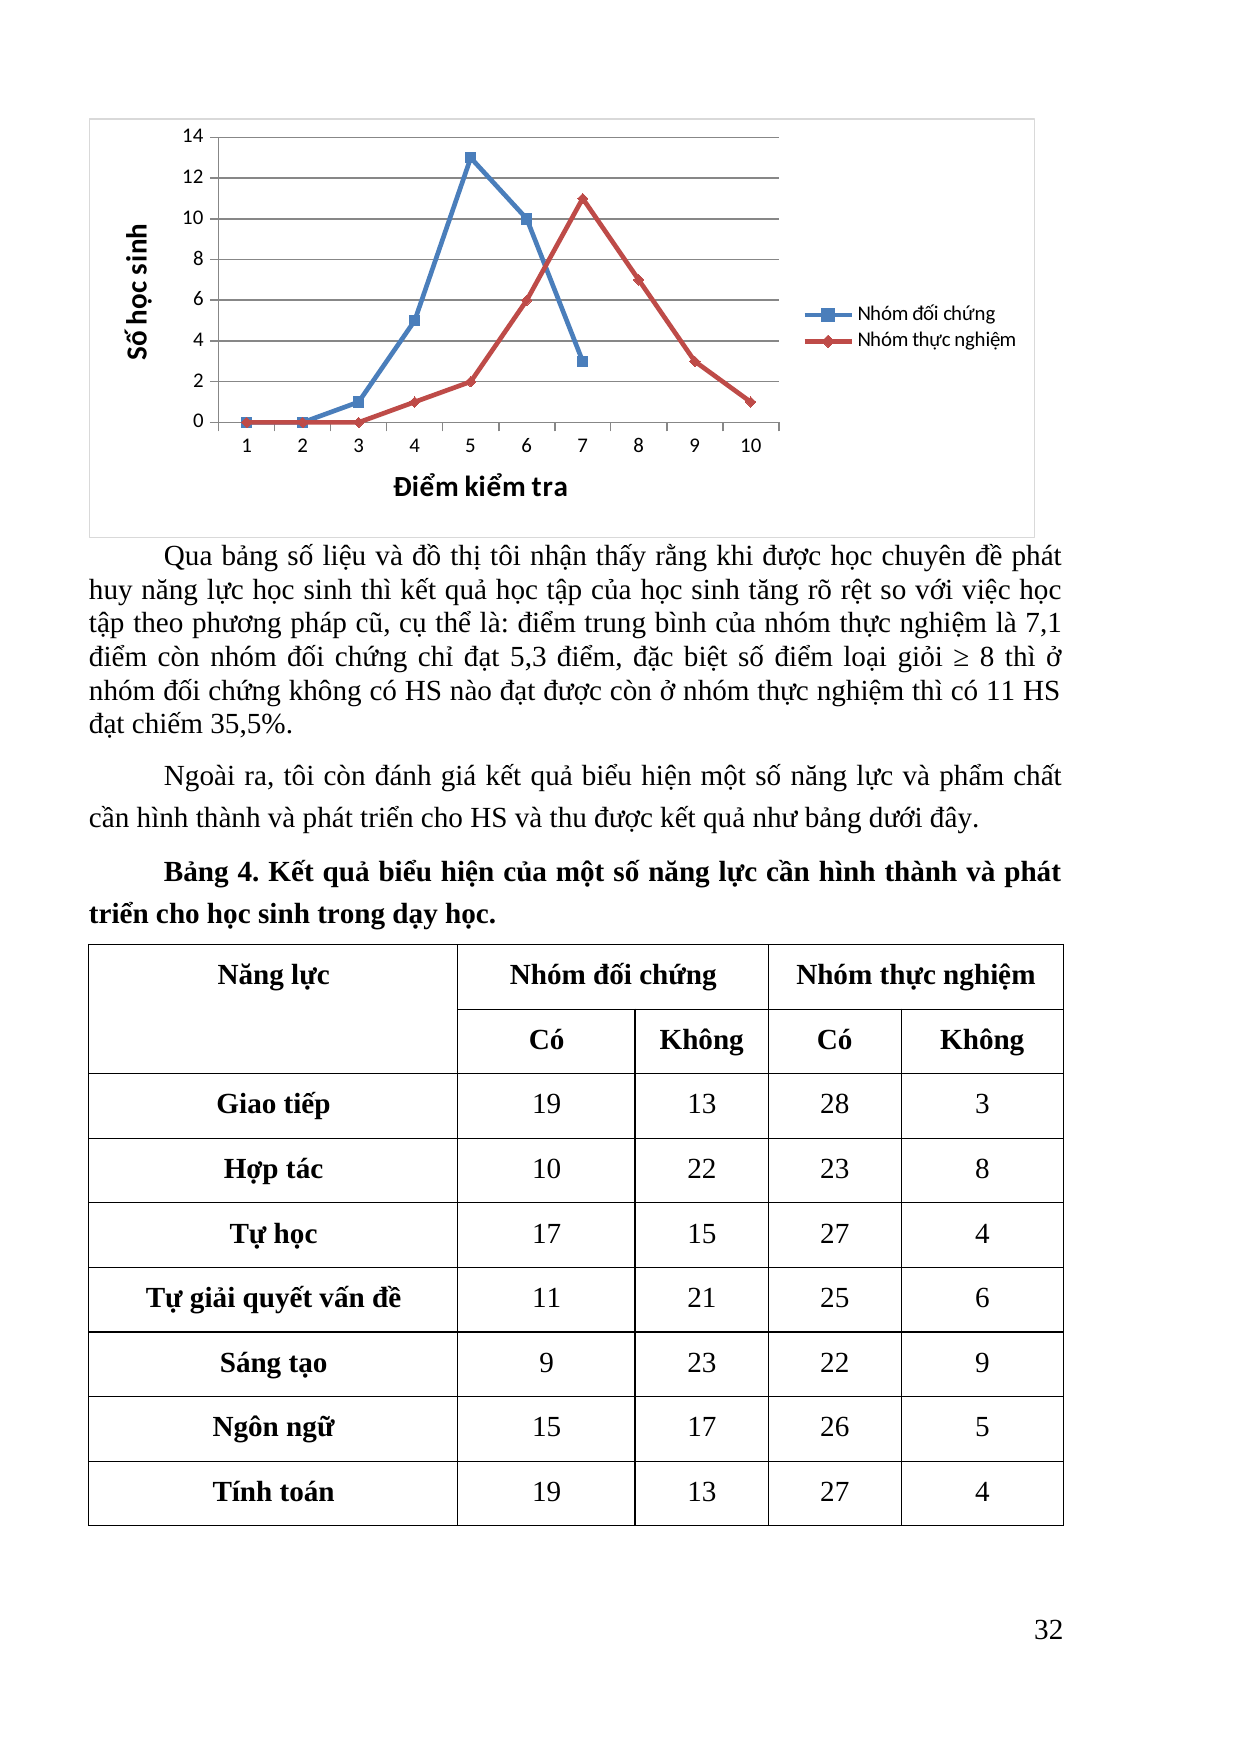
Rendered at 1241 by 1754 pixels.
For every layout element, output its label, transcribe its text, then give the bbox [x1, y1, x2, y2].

table_cell 5 [902, 1397, 1063, 1461]
table_cell Tự giải quyết vấn đề [89, 1268, 457, 1331]
table_cell 4 [902, 1203, 1063, 1267]
table_cell 22 [636, 1139, 768, 1202]
table_cell 22 [769, 1333, 901, 1396]
table_cell 17 [458, 1203, 634, 1267]
text Ngoài ra, tôi còn đánh giá kết quả biểu hiện một số năng lực và phẩm chất cần hình thành và phát triển cho HS và thu được kết quả như bảng dưới đây. [89, 752, 1063, 836]
table_cell 9 [902, 1333, 1063, 1396]
text Bảng 4. Kết quả biểu hiện của một số năng lực cần hình thành và phát triển cho học sinh trong dạy học. [89, 848, 1063, 931]
table_cell 8 [902, 1139, 1063, 1202]
table_cell 19 [458, 1074, 634, 1138]
table_cell 13 [636, 1074, 768, 1138]
table_cell 11 [458, 1268, 634, 1331]
table_cell Có [458, 1010, 634, 1073]
table_cell 23 [769, 1139, 901, 1202]
table_cell 15 [636, 1203, 768, 1267]
table_header Nhóm thực nghiệm [769, 945, 1063, 1008]
table_cell Có [769, 1010, 901, 1073]
table_cell 4 [902, 1462, 1063, 1525]
table_cell 28 [769, 1074, 901, 1138]
table_cell 17 [636, 1397, 768, 1461]
table_cell Không [636, 1010, 768, 1073]
table_cell 13 [636, 1462, 768, 1525]
text Qua bảng số liệu và đồ thị tôi nhận thấy rằng khi được học chuyên đề phát huy năng lực học sinh thì kết quả học tập của học sinh tăng rõ rệt so với việc học tập theo phương pháp cũ, cụ thể là: điểm trung bình của nhóm thực nghiệm là 7,1 điểm còn nhóm đối chứng chỉ đạt 5,3 điểm, đặc biệt số điểm loại giỏi ≥ 8 thì ở nhóm đối chứng không có HS nào đạt được còn ở nhóm thực nghiệm thì có 11 HS đạt chiếm 35,5%. [89, 538, 1063, 740]
table_cell Sáng tạo [89, 1333, 457, 1396]
table_cell 21 [636, 1268, 768, 1331]
table_cell 23 [636, 1333, 768, 1396]
table_cell 15 [458, 1397, 634, 1461]
table_cell 9 [458, 1333, 634, 1396]
table_cell Tự học [89, 1203, 457, 1267]
table_cell 19 [458, 1462, 634, 1525]
table_header Năng lực [89, 945, 457, 1073]
table_cell 27 [769, 1462, 901, 1525]
table_cell 3 [902, 1074, 1063, 1138]
table_cell 6 [902, 1268, 1063, 1331]
table_cell Giao tiếp [89, 1074, 457, 1138]
table_cell 25 [769, 1268, 901, 1331]
table_cell Tính toán [89, 1462, 457, 1525]
table_cell Ngôn ngữ [89, 1397, 457, 1461]
table_cell 26 [769, 1397, 901, 1461]
table_cell Hợp tác [89, 1139, 457, 1202]
table_cell Không [902, 1010, 1063, 1073]
table_cell 10 [458, 1139, 634, 1202]
table_header Nhóm đối chứng [458, 945, 768, 1008]
table_cell 27 [769, 1203, 901, 1267]
